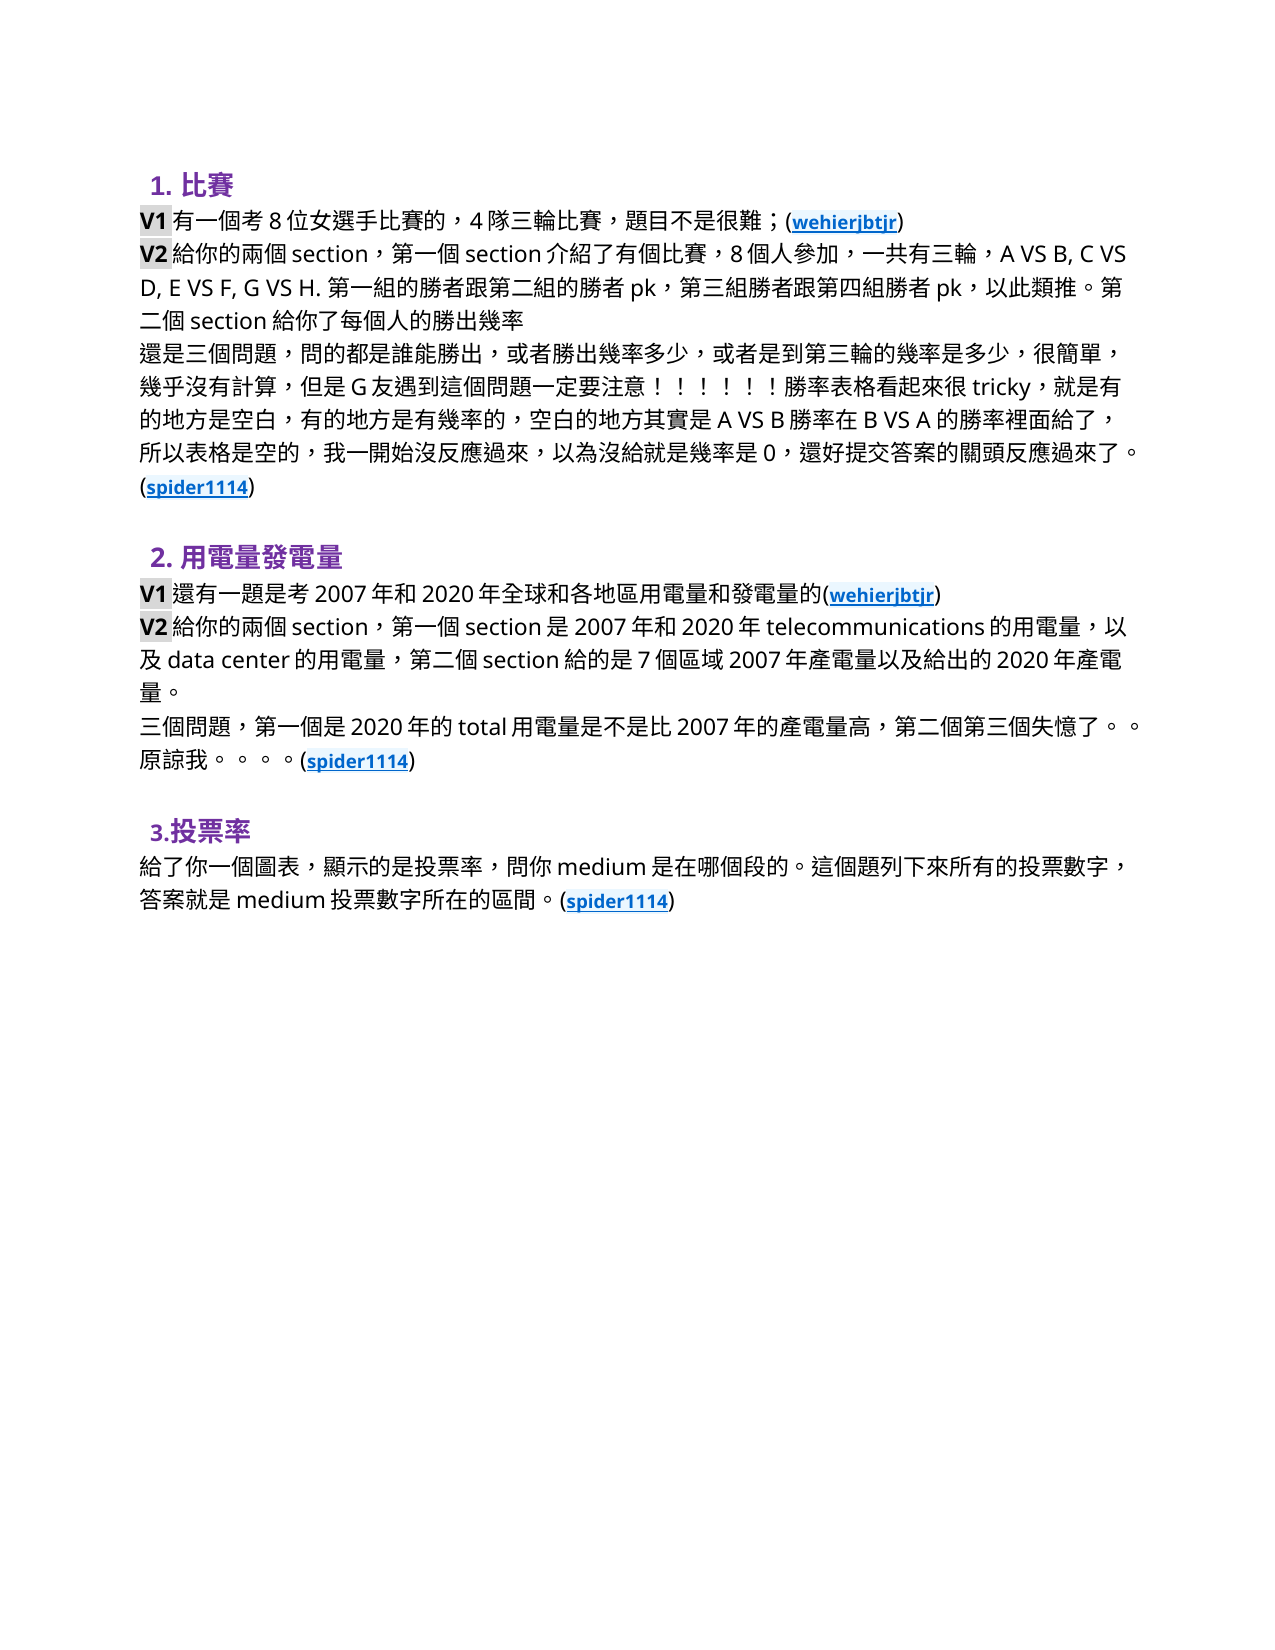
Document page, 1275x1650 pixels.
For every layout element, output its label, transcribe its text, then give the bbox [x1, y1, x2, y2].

subtitle 2. 用電量發電量 [150, 534, 1131, 576]
text V1有一個考8位女選手比賽的，4隊三輪比賽，題目不是很難；(wehierjbtjr) [139, 203, 1131, 236]
text V2給你的兩個section，第一個section介紹了有個比賽，8個人參加，一共有三輪，A VS B, C VS D, E VS F, G VS H. 第一組的勝者跟第二組的勝者pk，第三組勝者跟第四組勝者pk，以此類推。第二個section給你了每個人的勝出幾率 還是三個問題，問的都是誰能勝出，或者勝出幾率多少，或者是到第三輪的幾率是多少，很簡單，幾乎沒有計算，但是G友遇到這個問題一定要注意！！！！！！勝率表格看起來很tricky，就是有的地方是空白，有的地方是有幾率的，空白的地方其實是A VS B勝率在B VS A 的勝率裡面給了，所以表格是空的，我一開始沒反應過來，以為沒給就是幾率是0，還好提交答案的關頭反應過來了。(spider1114) [139, 236, 1131, 501]
subtitle 3.投票率 [150, 808, 1131, 849]
text V1還有一題是考2007年和2020年全球和各地區用電量和發電量的(wehierjbtjr) [139, 576, 1131, 609]
text 給了你一個圖表，顯示的是投票率，問你medium是在哪個段的。這個題列下來所有的投票數字，答案就是medium投票數字所在的區間。(spider1114) [139, 849, 1131, 916]
subtitle 1. 比賽 [150, 162, 1131, 203]
text V2給你的兩個section，第一個section是2007年和2020年telecommunications的用電量，以及data center的用電量，第二個section給的是7個區域2007年產電量以及給出的2020年產電量。 三個問題，第一個是2020年的total用電量是不是比2007年的產電量高，第二個第三個失憶了。。原諒我。。。。(spider1114) [139, 609, 1131, 808]
